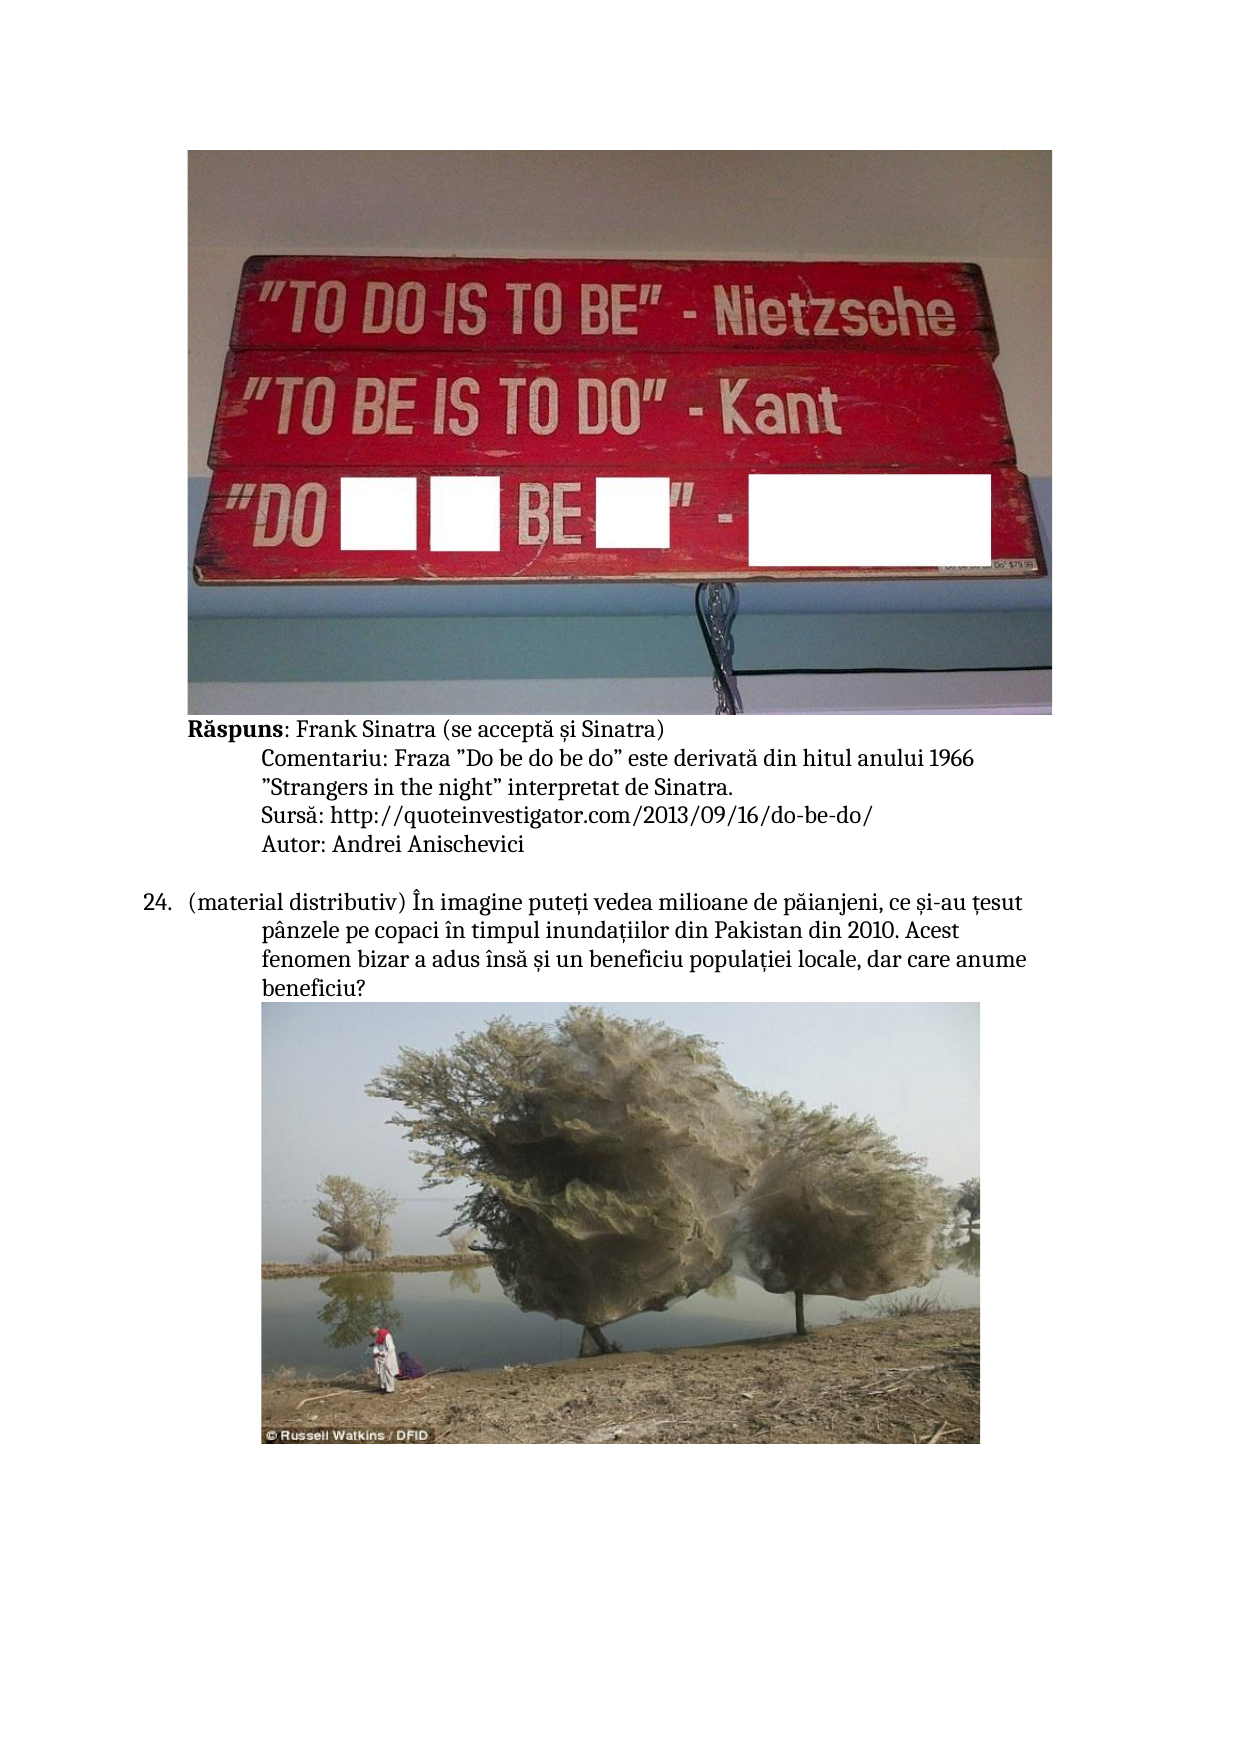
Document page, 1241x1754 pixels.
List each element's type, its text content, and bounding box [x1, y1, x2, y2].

list Sursă: http://quoteinvestigator.com/2013/09/16/do-be-do/ [261, 801, 1053, 830]
picture [261, 1002, 981, 1444]
list Comentariu: Fraza ”Do be do be do” este derivată din hitul anului 1966 ”Strangers in the night” interpretat de Sinatra. [261, 744, 1053, 801]
picture [187, 150, 1053, 715]
list Autor: Andrei Anischevici [261, 830, 1053, 859]
list (material distributiv) În imagine puteți vedea milioane de păianjeni, ce și-au țesut pânzele pe copaci în timpul inundațiilor din Pakistan din 2010. Acest fenomen bizar a adus însă și un beneficiu populației locale, dar care anume beneficiu? [143, 887, 1053, 1002]
text Răspuns: Frank Sinatra (se acceptă și Sinatra) [187, 715, 1053, 744]
